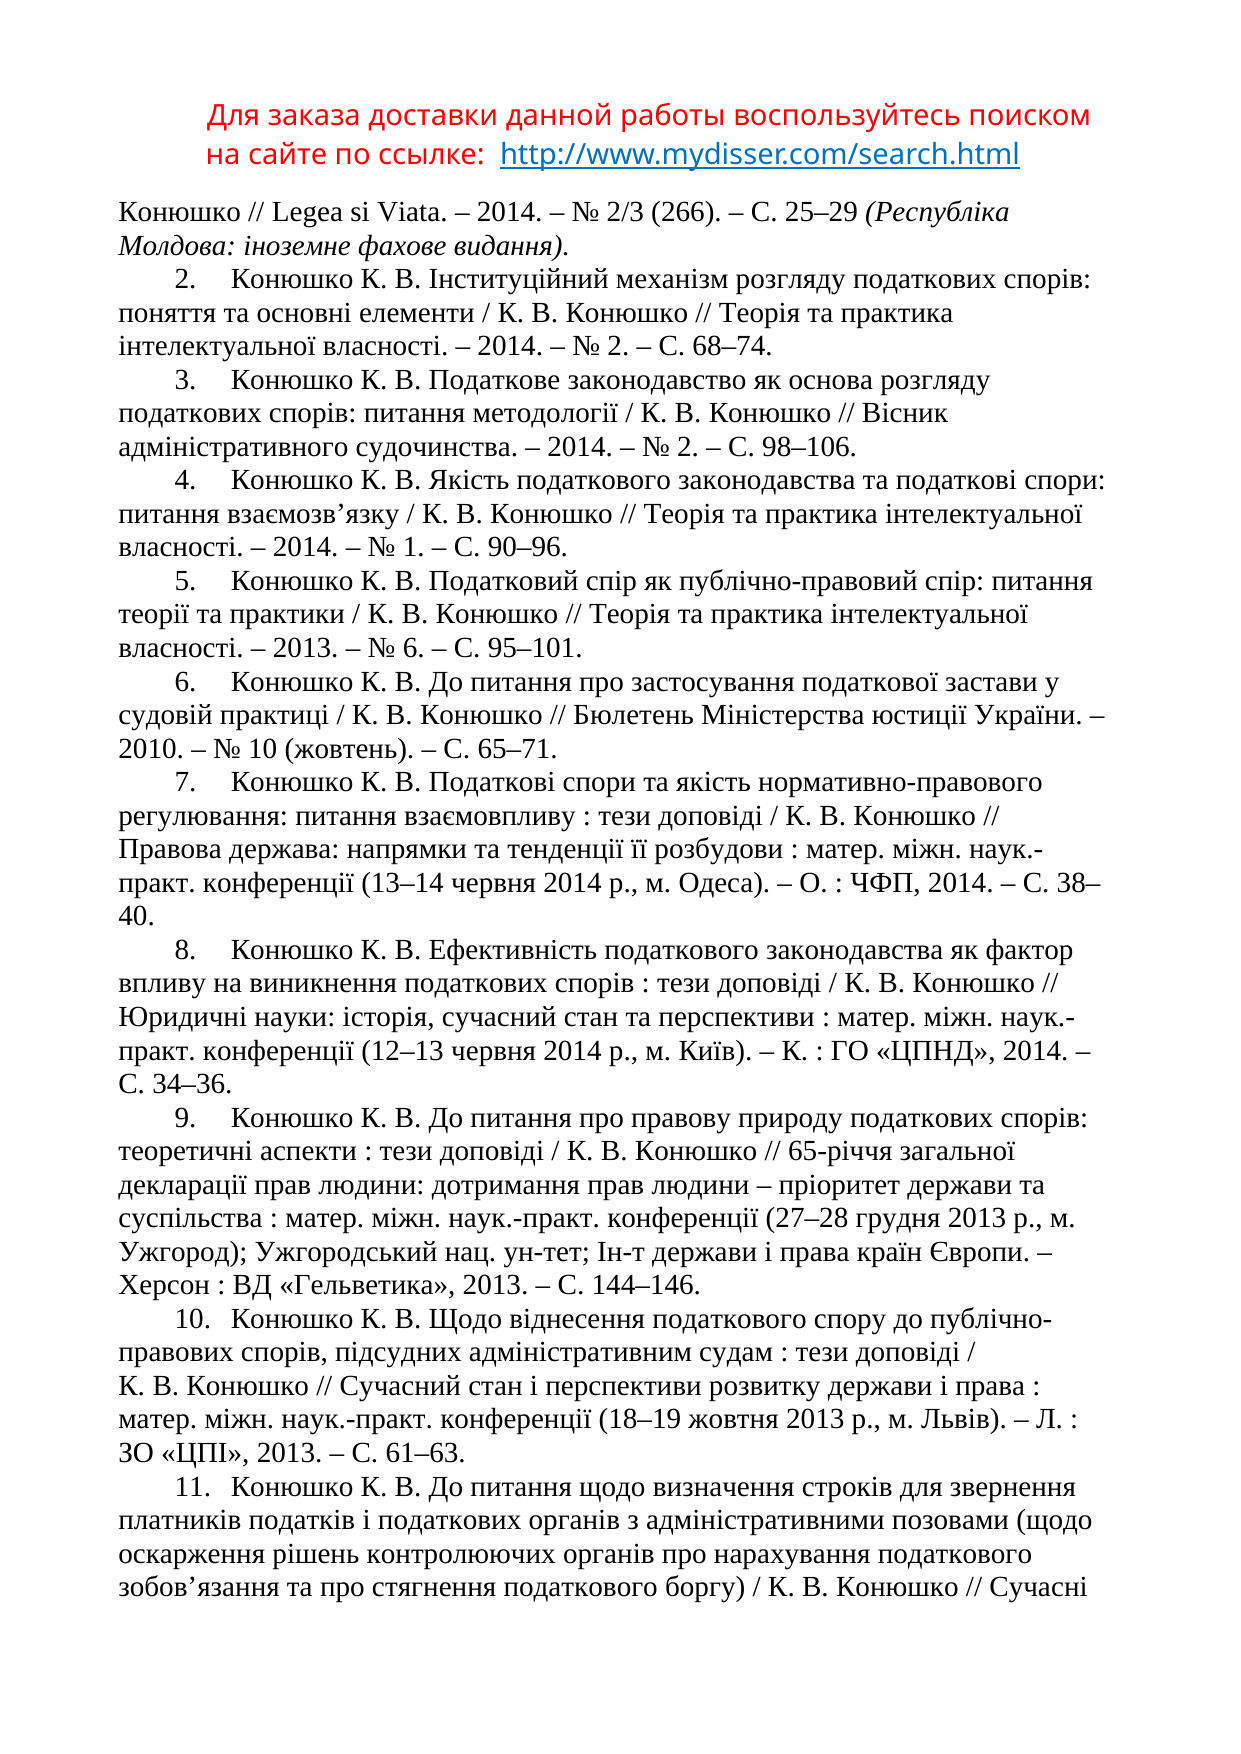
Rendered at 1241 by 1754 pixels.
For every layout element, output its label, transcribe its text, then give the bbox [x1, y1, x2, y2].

list Конюшко К. В. Податковий спір як публічно-правовий спір: питання теорії та практики / К. В. Конюшко // Теорія та практика інтелектуальної власності. – 2013. – № 6. – С. 95–101. [118, 563, 1107, 664]
list Конюшко К. В. До питання про правову природу податкових спорів: теоретичні аспекти : тези доповіді / К. В. Конюшко // 65-річчя загальної декларації прав людини: дотримання прав людини – пріоритет держави та суспільства : матер. міжн. наук.-практ. конференції (27–28 грудня 2013 р., м. Ужгород); Ужгородський нац. ун-тет; Ін-т держави і права країн Європи. – Херсон : ВД «Гельветика», 2013. – С. 144–146. [118, 1100, 1107, 1301]
list Конюшко К. В. Податкове законодавство як основа розгляду податкових спорів: питання методології / К. В. Конюшко // Вісник адміністративного судочинства. – 2014. – № 2. – С. 98–106. [118, 362, 1107, 462]
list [118, 1469, 1107, 1603]
list Конюшко К. В. До питання про застосування податкової застави у судовій практиці / К. В. Конюшко // Бюлетень Міністерства юстиції України. – 2010. – № 10 (жовтень). – С. 65–71. [118, 664, 1107, 764]
list Конюшко К. В. Якість податкового законодавства та податкові спори: питання взаємозв’язку / К. В. Конюшко // Теорія та практика інтелектуальної власності. – 2014. – № 1. – С. 90–96. [118, 462, 1107, 563]
list Конюшко К. В. Податкові спори та якість нормативно-правового регулювання: питання взаємовпливу : тези доповіді / К. В. Конюшко // Правова держава: напрямки та тенденції її розбудови : матер. міжн. наук.-практ. конференції (13–14 червня 2014 р., м. Одеса). – О. : ЧФП, 2014. – С. 38–40. [118, 764, 1107, 932]
list Конюшко К. В. Інституційний механізм розгляду податкових спорів: поняття та основні елементи / К. В. Конюшко // Теорія та практика інтелектуальної власності. – 2014. – № 2. – С. 68–74. [118, 261, 1107, 362]
list Конюшко К. В. Щодо віднесення податкового спору до публічно-правових спорів, підсудних адміністративним судам : тези доповіді / К. В. Конюшко // Сучасний стан і перспективи розвитку держави і права : матер. міжн. наук.-практ. конференції (18–19 жовтня 2013 р., м. Львів). – Л. : ЗО «ЦПІ», 2013. – С. 61–63. [118, 1301, 1107, 1469]
list Конюшко К. В. Ефективність податкового законодавства як фактор впливу на виникнення податкових спорів : тези доповіді / К. В. Конюшко // Юридичні науки: історія, сучасний стан та перспективи : матер. міжн. наук.-практ. конференції (12–13 червня 2014 р., м. Київ). – К. : ГО «ЦПНД», 2014. – С. 34–36. [118, 932, 1107, 1100]
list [118, 194, 1107, 261]
